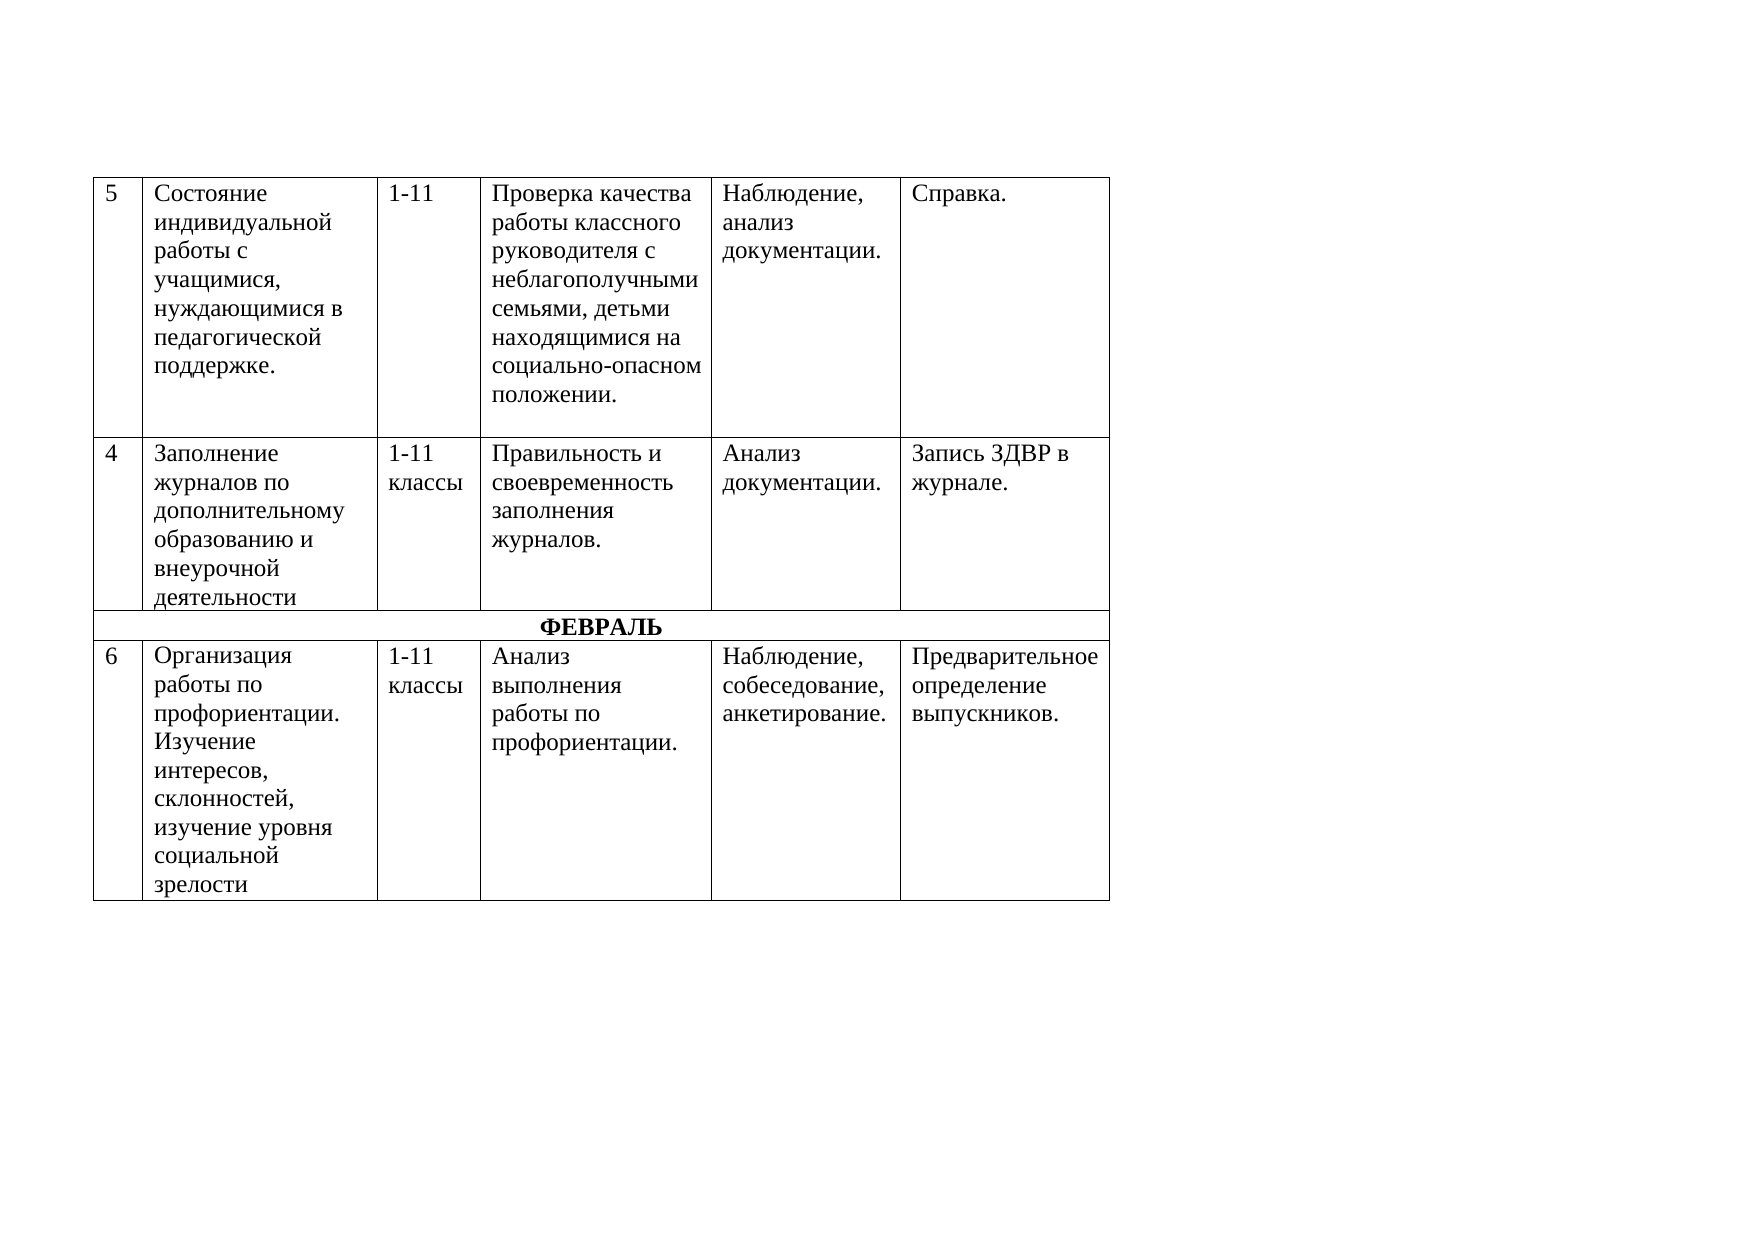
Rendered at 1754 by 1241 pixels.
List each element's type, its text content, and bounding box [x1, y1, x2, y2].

table_cell Предварительное определение выпускников. [901, 641, 1109, 900]
table_cell 5 [94, 178, 142, 437]
table_cell Проверка качества работы классного руководителя с неблагополучными семьями, детьми находящимися на социально-опасном положении. [481, 178, 711, 437]
table_cell Наблюдение, анализ документации. [712, 178, 900, 437]
table_cell Состояние индивидуальной работы с учащимися, нуждающимися в педагогической поддержке. [143, 178, 377, 437]
table_cell Наблюдение, собеседование, анкетирование. [712, 641, 900, 900]
table_cell ФЕВРАЛЬ [94, 611, 1109, 640]
table_cell Анализ документации. [712, 438, 900, 610]
table_cell Запись ЗДВР в журнале. [901, 438, 1109, 610]
table_cell Справка. [901, 178, 1109, 437]
table_cell 1-11 [378, 178, 480, 437]
table_cell Организация работы по профориентации. Изучение интересов, склонностей, изучение уровня социальной зрелости [143, 641, 377, 900]
table_cell Заполнение журналов по дополнительному образованию и внеурочной деятельности [143, 438, 377, 610]
table_cell 4 [94, 438, 142, 610]
table_cell Правильность и своевременность заполнения журналов. [481, 438, 711, 610]
table_cell 6 [94, 641, 142, 900]
table_cell 1-11 классы [378, 641, 480, 900]
table_cell 1-11 классы [378, 438, 480, 610]
table_cell Анализ выполнения работы по профориентации. [481, 641, 711, 900]
